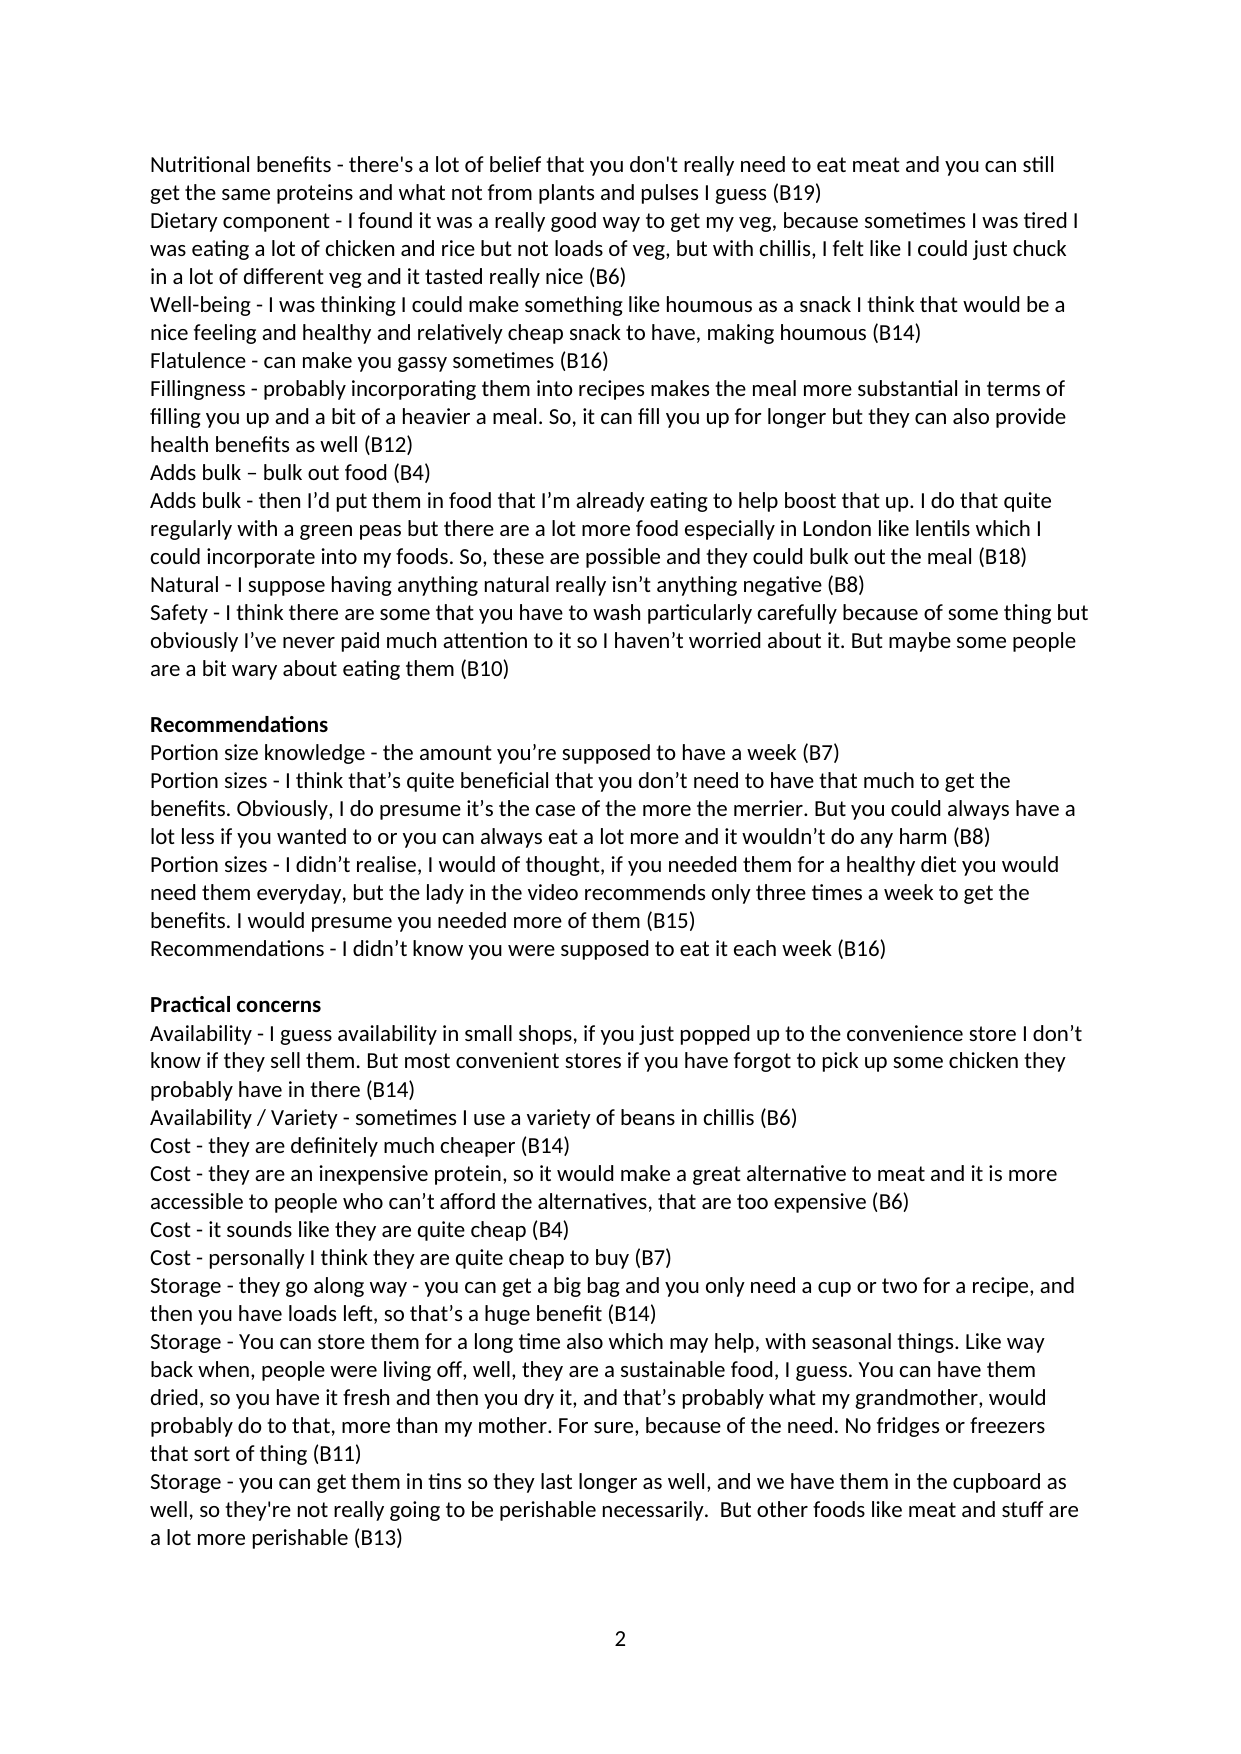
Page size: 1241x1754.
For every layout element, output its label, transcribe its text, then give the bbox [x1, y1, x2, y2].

text Storage - You can store them for a long time also which may help, with seasonal things. Like way back when, people were living off, well, they are a sustainable food, I guess. You can have them dried, so you have it fresh and then you dry it, and that’s probably what my grandmother, would probably do to that, more than my mother. For sure, because of the need. No fridges or freezers that sort of thing (B11) [150, 1327, 1090, 1467]
text Natural - I suppose having anything natural really isn’t anything negative (B8) [150, 570, 1090, 598]
text Availability - I guess availability in small shops, if you just popped up to the convenience store I don’t know if they sell them. But most convenient stores if you have forgot to pick up some chicken they probably have in there (B14) [150, 1019, 1090, 1103]
text Dietary component - I found it was a really good way to get my veg, because sometimes I was tired I was eating a lot of chicken and rice but not loads of veg, but with chillis, I felt like I could just chuck in a lot of different veg and it tasted really nice (B6) [150, 206, 1090, 290]
text Cost - it sounds like they are quite cheap (B4) [150, 1215, 1090, 1243]
text Storage - you can get them in tins so they last longer as well, and we have them in the cupboard as well, so they're not really going to be perishable necessarily. But other foods like meat and stuff are a lot more perishable (B13) [150, 1467, 1090, 1551]
text Portion sizes - I didn’t realise, I would of thought, if you needed them for a healthy diet you would need them everyday, but the lady in the video recommends only three times a week to get the benefits. I would presume you needed more of them (B15) [150, 851, 1090, 934]
text Nutritional benefits - there's a lot of belief that you don't really need to eat meat and you can still get the same proteins and what not from plants and pulses I guess (B19) [150, 150, 1090, 206]
text Fillingness - probably incorporating them into recipes makes the meal more substantial in terms of filling you up and a bit of a heavier a meal. So, it can fill you up for longer but they can also provide health benefits as well (B12) [150, 374, 1090, 458]
text Storage - they go along way - you can get a big bag and you only need a cup or two for a recipe, and then you have loads left, so that’s a huge benefit (B14) [150, 1271, 1090, 1327]
text Recommendations [150, 710, 1090, 738]
text Adds bulk - then I’d put them in food that I’m already eating to help boost that up. I do that quite regularly with a green peas but there are a lot more food especially in London like lentils which I could incorporate into my foods. So, these are possible and they could bulk out the meal (B18) [150, 486, 1090, 570]
text Cost - personally I think they are quite cheap to buy (B7) [150, 1243, 1090, 1271]
text Safety - I think there are some that you have to wash particularly carefully because of some thing but obviously I’ve never paid much attention to it so I haven’t worried about it. But maybe some people are a bit wary about eating them (B10) [150, 598, 1090, 682]
text Availability / Variety - sometimes I use a variety of beans in chillis (B6) [150, 1103, 1090, 1131]
text Well-being - I was thinking I could make something like houmous as a snack I think that would be a nice feeling and healthy and relatively cheap snack to have, making houmous (B14) [150, 290, 1090, 346]
text Cost - they are definitely much cheaper (B14) [150, 1131, 1090, 1159]
text Cost - they are an inexpensive protein, so it would make a great alternative to meat and it is more accessible to people who can’t afford the alternatives, that are too expensive (B6) [150, 1159, 1090, 1215]
text Recommendations - I didn’t know you were supposed to eat it each week (B16) [150, 934, 1090, 963]
text Portion sizes - I think that’s quite beneficial that you don’t need to have that much to get the benefits. Obviously, I do presume it’s the case of the more the merrier. But you could always have a lot less if you wanted to or you can always eat a lot more and it wouldn’t do any harm (B8) [150, 766, 1090, 851]
text Practical concerns [150, 991, 1090, 1019]
text Portion size knowledge - the amount you’re supposed to have a week (B7) [150, 738, 1090, 766]
text Flatulence - can make you gassy sometimes (B16) [150, 346, 1090, 374]
text Adds bulk – bulk out food (B4) [150, 458, 1090, 486]
